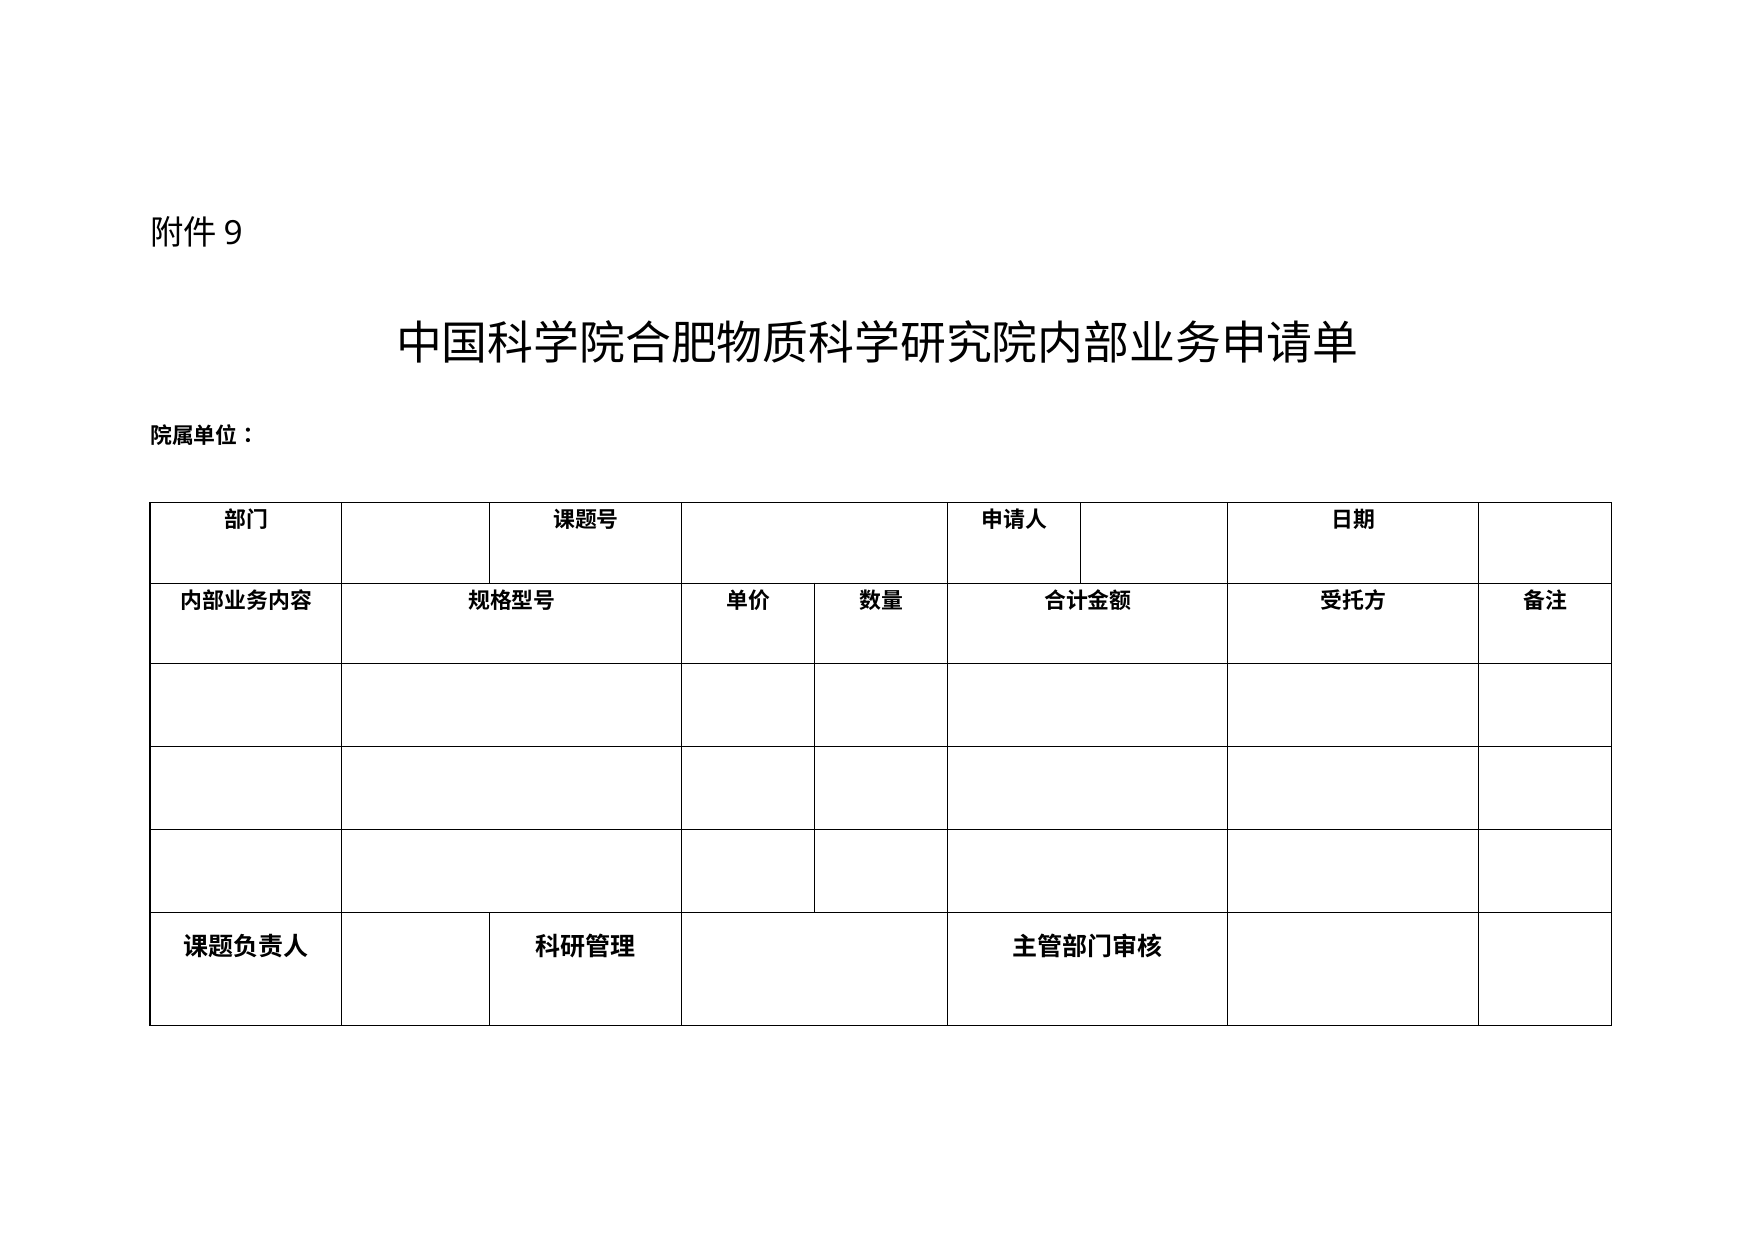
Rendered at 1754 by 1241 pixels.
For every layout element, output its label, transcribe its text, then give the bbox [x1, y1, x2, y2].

table_cell 受托方 [1228, 584, 1478, 663]
table_header [1479, 503, 1611, 583]
table_cell [948, 830, 1227, 912]
table_cell [682, 747, 814, 829]
table_header [342, 503, 489, 583]
table_cell [682, 913, 947, 1025]
text 中国科学院合肥物质科学研究院内部业务申请单 [150, 291, 1604, 388]
table_header [682, 503, 947, 583]
table_cell [948, 664, 1227, 746]
table_cell 课题负责人 [151, 913, 341, 1025]
table_cell [342, 913, 489, 1025]
table_cell 单价 [682, 584, 814, 663]
table_cell [342, 664, 681, 746]
table_cell [682, 664, 814, 746]
table_cell [342, 747, 681, 829]
table_cell [1479, 664, 1611, 746]
table_cell [815, 830, 947, 912]
table_cell 科研管理 [490, 913, 681, 1025]
table_header 申请人 [948, 503, 1080, 583]
table_cell 备注 [1479, 584, 1611, 663]
table_cell [1228, 913, 1478, 1025]
text 附件9 [150, 198, 1604, 263]
table_cell [151, 664, 341, 746]
text 院属单位： [150, 419, 1604, 451]
table_header 日期 [1228, 503, 1478, 583]
table_cell [815, 664, 947, 746]
table_cell 内部业务内容 [151, 584, 341, 663]
table_cell [342, 830, 681, 912]
table_cell [815, 747, 947, 829]
table_cell [1228, 747, 1478, 829]
table_header 课题号 [490, 503, 681, 583]
table_cell [151, 747, 341, 829]
table_cell [151, 830, 341, 912]
table_cell [1479, 913, 1611, 1025]
table_cell [1228, 664, 1478, 746]
table_cell [1479, 830, 1611, 912]
table_cell [682, 830, 814, 912]
table_cell [1228, 830, 1478, 912]
table_header 部门 [151, 503, 341, 583]
table_cell 规格型号 [342, 584, 681, 663]
table_cell 合计金额 [948, 584, 1227, 663]
table_cell [1479, 747, 1611, 829]
table_cell 数量 [815, 584, 947, 663]
table_cell 主管部门审核 [948, 913, 1227, 1025]
table_header [1081, 503, 1227, 583]
table_cell [948, 747, 1227, 829]
